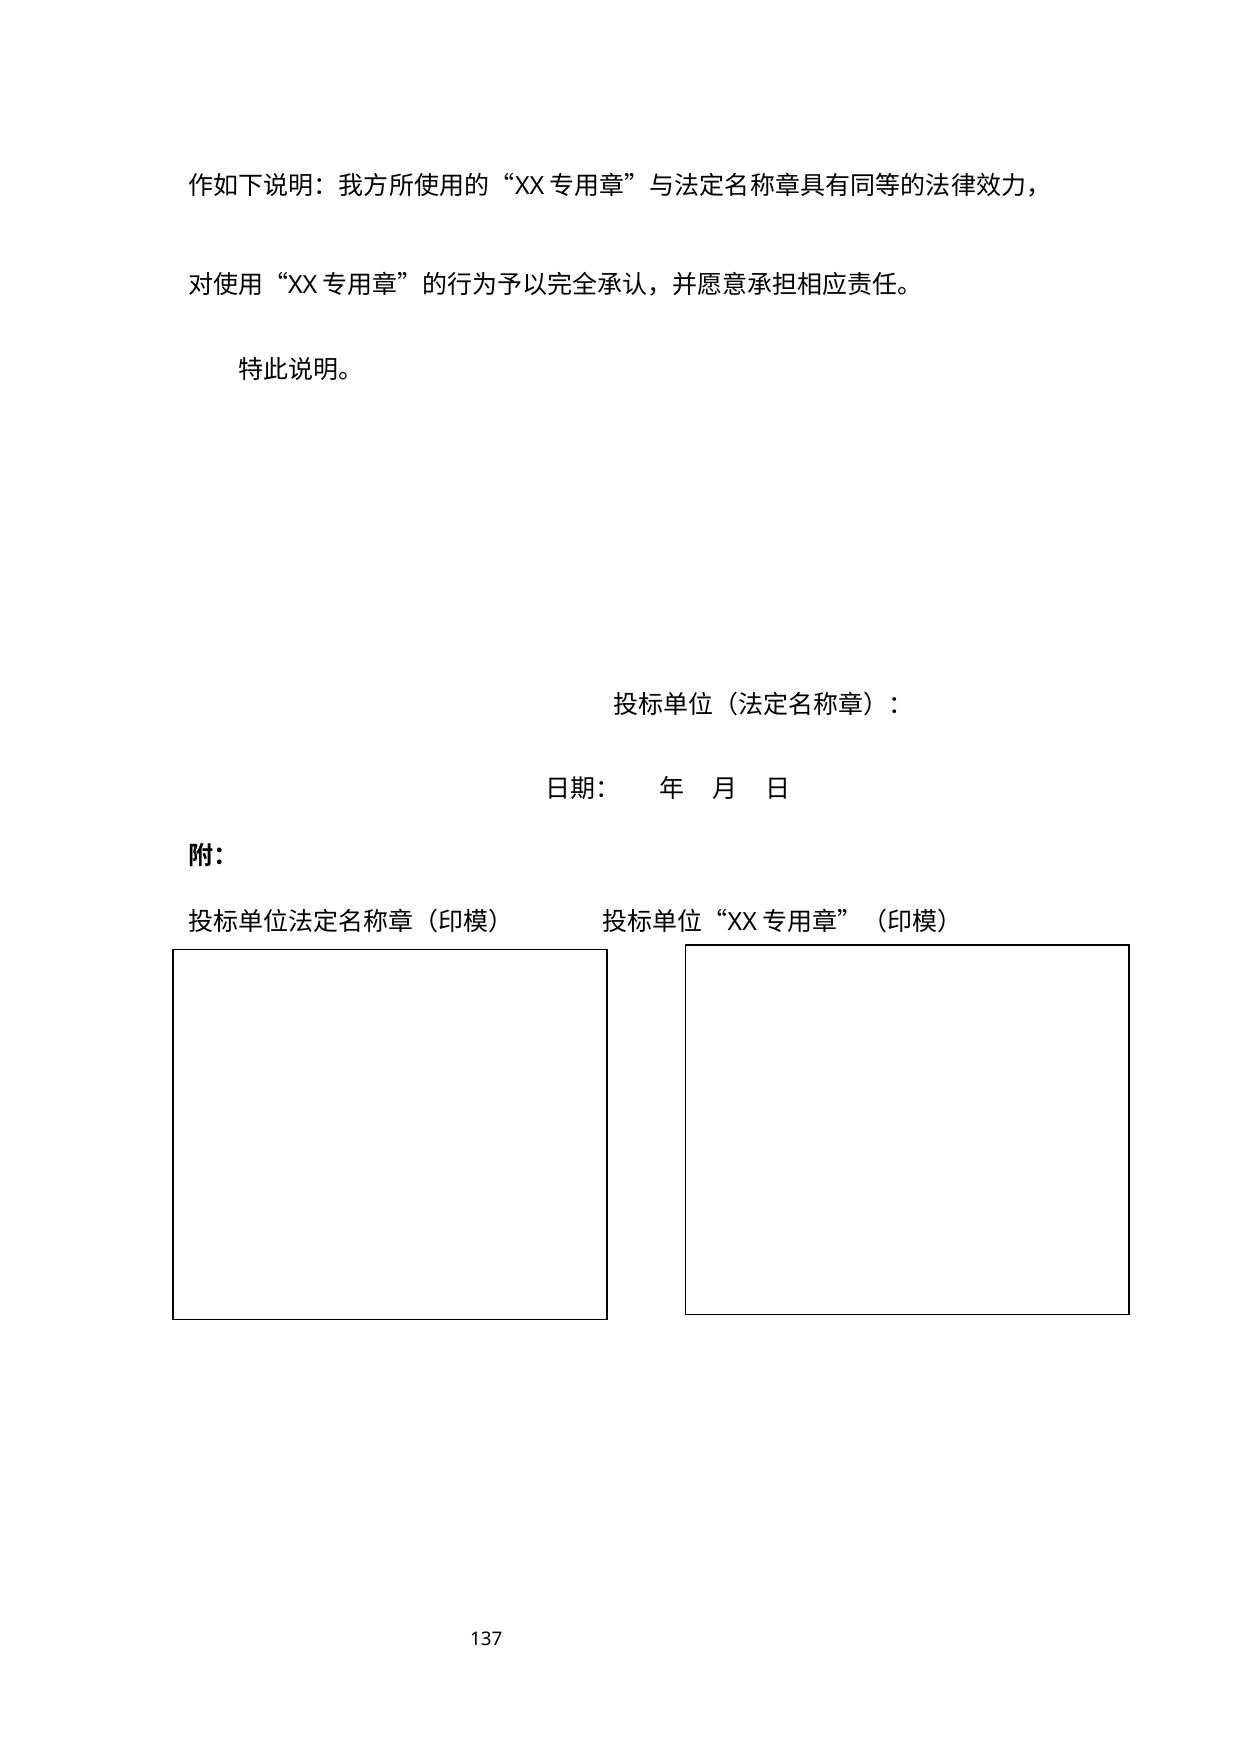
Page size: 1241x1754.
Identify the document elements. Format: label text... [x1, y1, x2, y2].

text 投标单位（法定名称章）： [188, 669, 1002, 736]
text 日期： 年 月 日 [188, 754, 902, 820]
text 特此说明。 [188, 334, 1052, 401]
text 投标单位法定名称章（印模） 投标单位“XX专用章”（印模） [188, 887, 1052, 953]
text 附： [188, 820, 1052, 887]
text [188, 150, 1052, 316]
